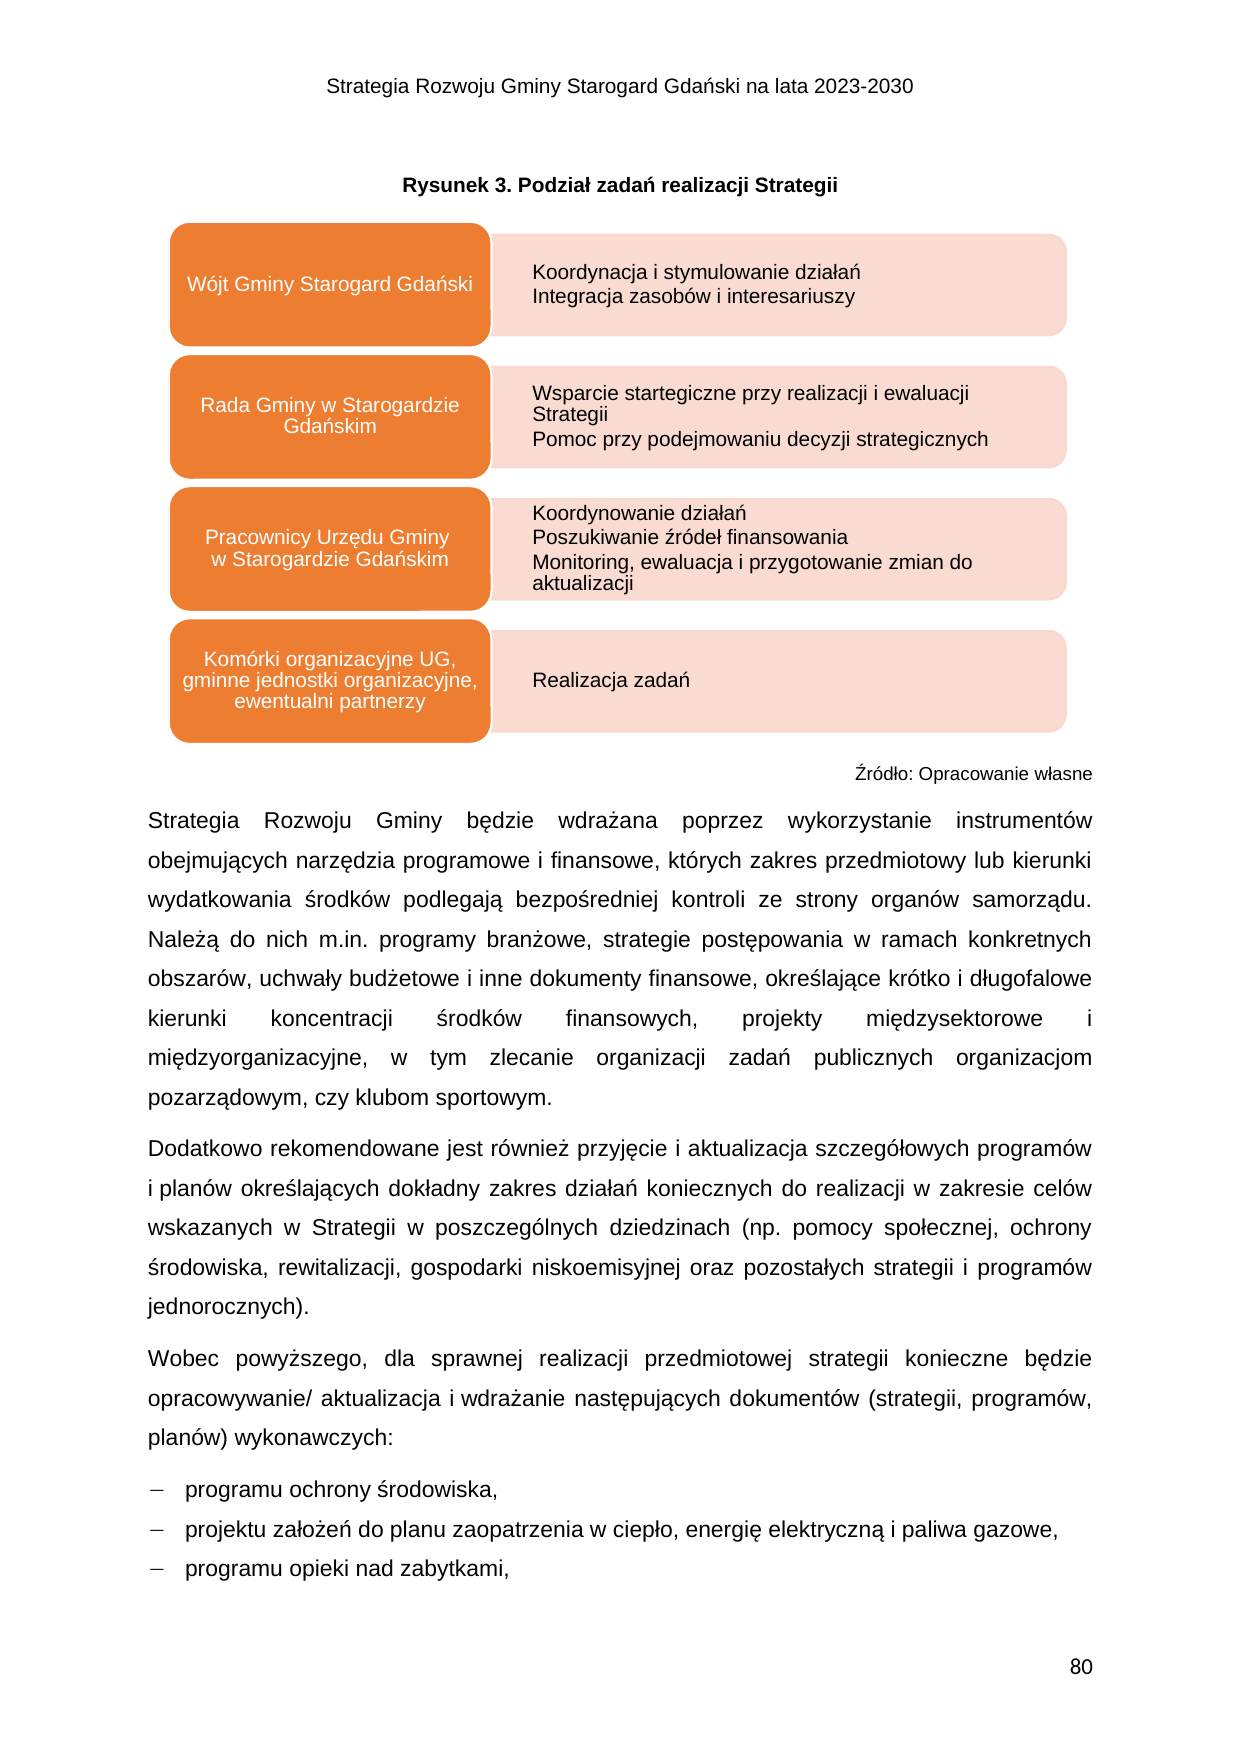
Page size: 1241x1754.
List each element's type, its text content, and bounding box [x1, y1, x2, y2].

text Dodatkowo rekomendowane jest również przyjęcie i aktualizacja szczegółowych programów i planów określających dokładny zakres działań koniecznych do realizacji w zakresie celów wskazanych w Strategii w poszczególnych dziedzinach (np. pomocy społecznej, ochrony środowiska, rewitalizacji, gospodarki niskoemisyjnej oraz pozostałych strategii i programów jednorocznych). [148, 1135, 1093, 1320]
text Rysunek 3. Podział zadań realizacji Strategii [148, 173, 1093, 197]
list programu opieki nad zabytkami, [148, 1555, 1093, 1582]
text Źródło: Opracowanie własne [148, 762, 1093, 784]
text Strategia Rozwoju Gminy będzie wdrażana poprzez wykorzystanie instrumentów obejmujących narzędzia programowe i finansowe, których zakres przedmiotowy lub kierunki wydatkowania środków podlegają bezpośredniej kontroli ze strony organów samorządu. Należą do nich m.in. programy branżowe, strategie postępowania w ramach konkretnych obszarów, uchwały budżetowe i inne dokumenty finansowe, określające krótko i długofalowe kierunki koncentracji środków finansowych, projekty międzysektorowe i międzyorganizacyjne, w tym zlecanie organizacji zadań publicznych organizacjom pozarządowym, czy klubom sportowym. [148, 807, 1093, 1110]
text Wobec powyższego, dla sprawnej realizacji przedmiotowej strategii konieczne będzie opracowywanie/ aktualizacja i wdrażanie następujących dokumentów (strategii, programów, planów) wykonawczych: [148, 1345, 1093, 1451]
list projektu założeń do planu zaopatrzenia w ciepło, energię elektryczną i paliwa gazowe, [148, 1516, 1093, 1542]
list programu ochrony środowiska, [148, 1476, 1093, 1503]
